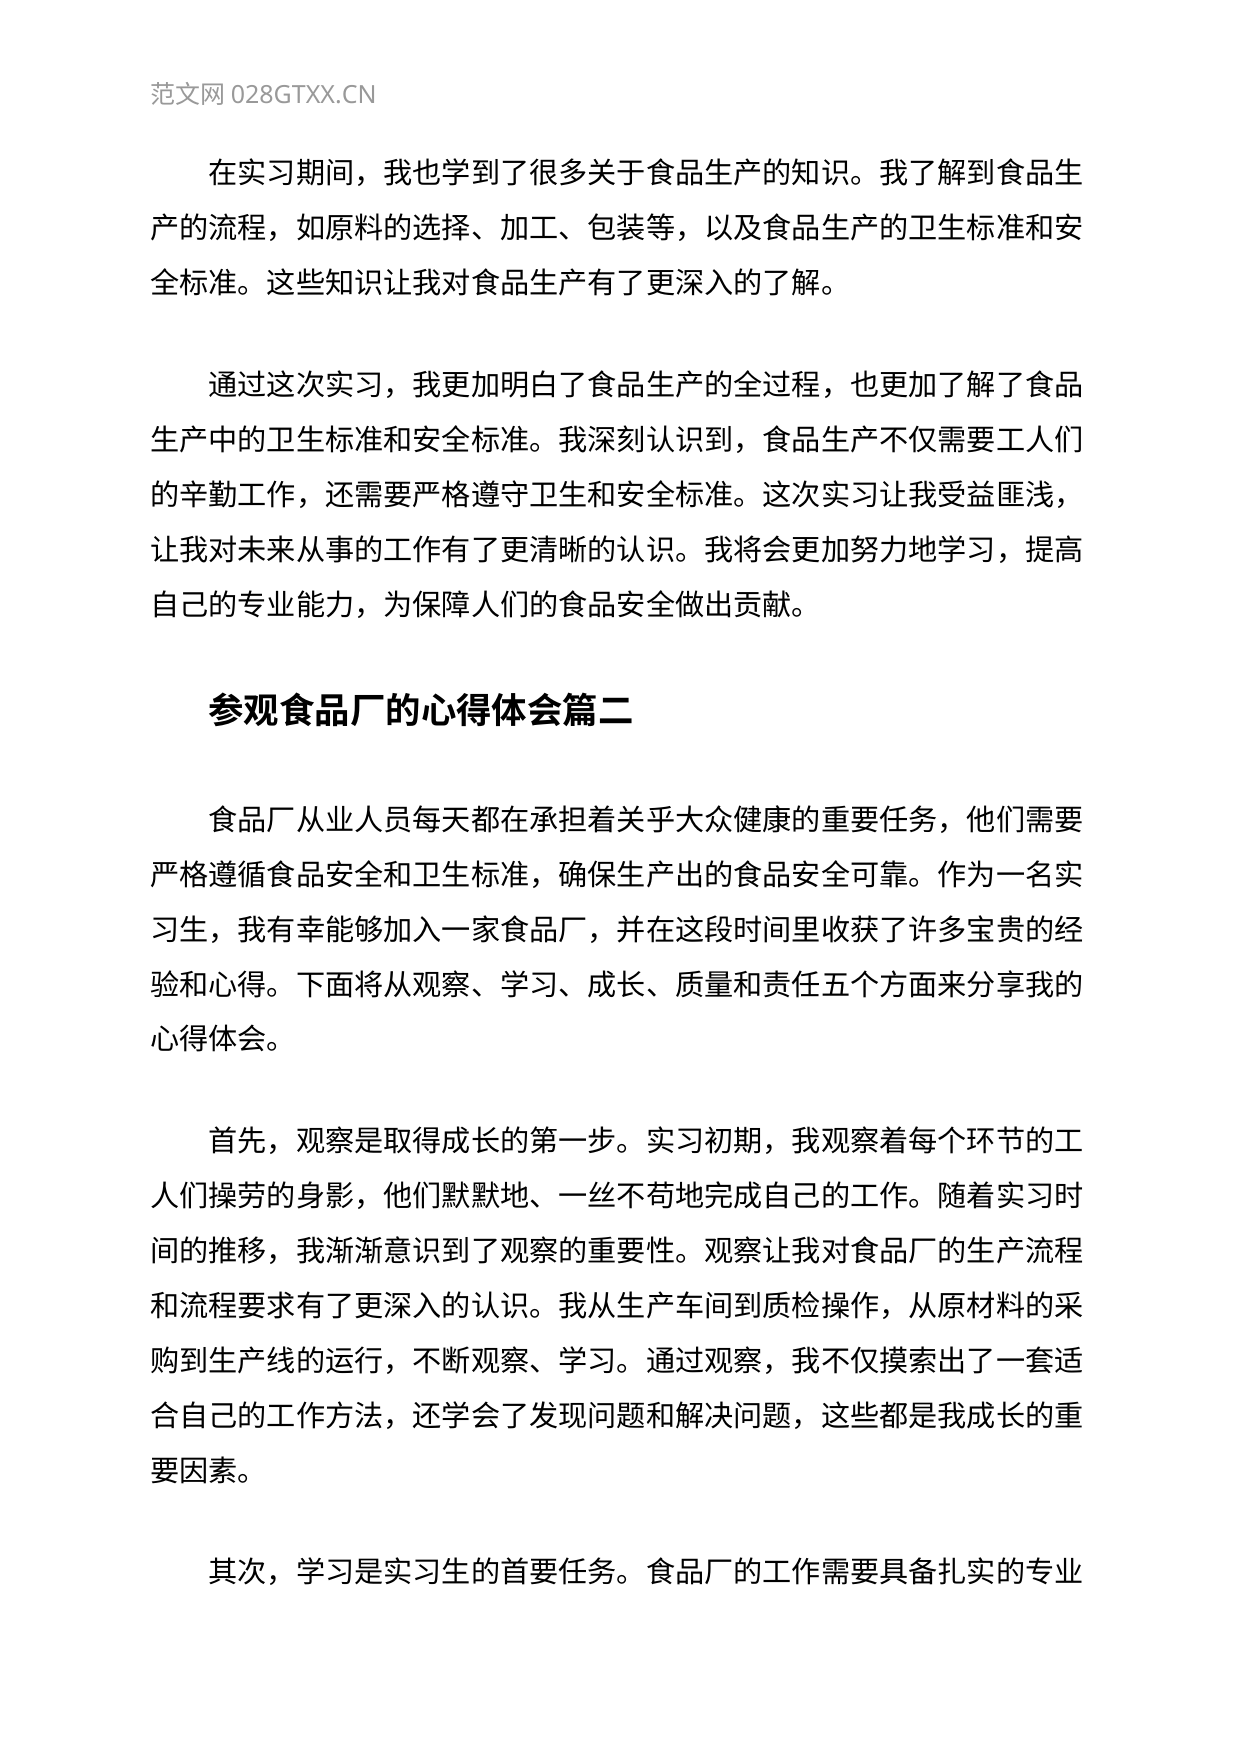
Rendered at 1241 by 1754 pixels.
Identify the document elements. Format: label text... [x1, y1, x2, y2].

text 首先，观察是取得成长的第一步。实习初期，我观察着每个环节的工人们操劳的身影，他们默默地、一丝不苟地完成自己的工作。随着实习时间的推移，我渐渐意识到了观察的重要性。观察让我对食品厂的生产流程和流程要求有了更深入的认识。我从生产车间到质检操作，从原材料的采购到生产线的运行，不断观察、学习。通过观察，我不仅摸索出了一套适合自己的工作方法，还学会了发现问题和解决问题，这些都是我成长的重要因素。 [150, 1118, 1090, 1489]
text 在实习期间，我也学到了很多关于食品生产的知识。我了解到食品生产的流程，如原料的选择、加工、包装等，以及食品生产的卫生标准和安全标准。这些知识让我对食品生产有了更深入的了解。 [150, 150, 1090, 302]
text 参观食品厂的心得体会篇二 [150, 683, 1090, 734]
text 食品厂从业人员每天都在承担着关乎大众健康的重要任务，他们需要严格遵循食品安全和卫生标准，确保生产出的食品安全可靠。作为一名实习生，我有幸能够加入一家食品厂，并在这段时间里收获了许多宝贵的经验和心得。下面将从观察、学习、成长、质量和责任五个方面来分享我的心得体会。 [150, 796, 1090, 1058]
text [150, 1549, 1090, 1591]
text 通过这次实习，我更加明白了食品生产的全过程，也更加了解了食品生产中的卫生标准和安全标准。我深刻认识到，食品生产不仅需要工人们的辛勤工作，还需要严格遵守卫生和安全标准。这次实习让我受益匪浅，让我对未来从事的工作有了更清晰的认识。我将会更加努力地学习，提高自己的专业能力，为保障人们的食品安全做出贡献。 [150, 362, 1090, 623]
